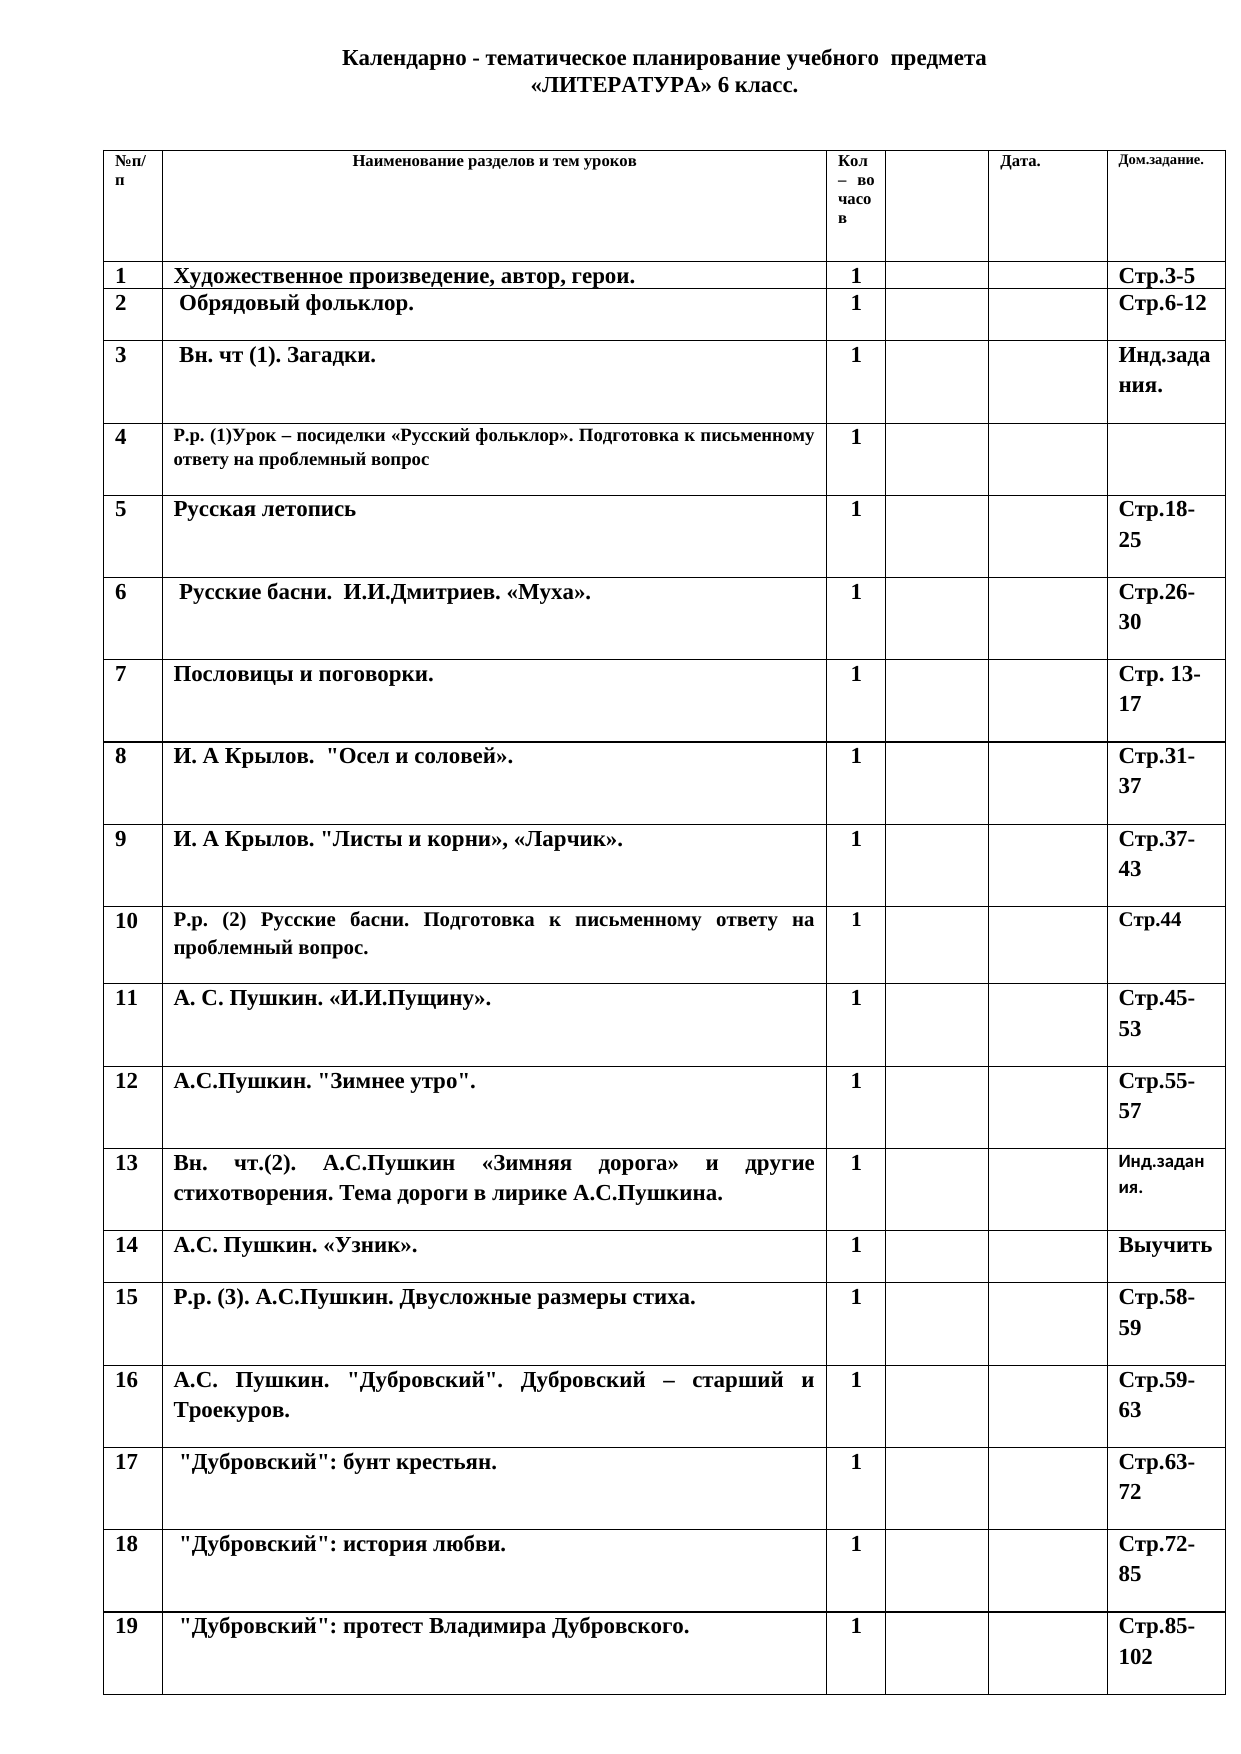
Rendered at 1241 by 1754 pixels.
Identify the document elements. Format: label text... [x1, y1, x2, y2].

table_cell 13 [104, 1149, 162, 1230]
table_cell 1 [827, 341, 885, 422]
table_cell 1 [827, 1448, 885, 1529]
table_cell 19 [104, 1613, 162, 1694]
table_cell Пословицы и поговорки. [163, 660, 826, 741]
table_cell А.С.Пушкин. "Зимнее утро". [163, 1067, 826, 1148]
table_cell [886, 660, 988, 741]
table_cell 2 [104, 289, 162, 340]
table_cell 1 [827, 1366, 885, 1447]
table_cell 3 [104, 341, 162, 422]
table_cell [886, 1366, 988, 1447]
table_cell Р.р. (1)Урок – посиделки «Русский фольклор». Подготовка к письменному ответу на проблемный вопрос [163, 424, 826, 494]
table_cell 1 [827, 825, 885, 906]
table_cell 1 [827, 743, 885, 824]
table_cell "Дубровский": история любви. [163, 1530, 826, 1611]
table_cell 14 [104, 1231, 162, 1282]
table_cell Стр.58-59 [1108, 1283, 1225, 1364]
table_cell [886, 1067, 988, 1148]
table_cell Р.р. (3). А.С.Пушкин. Двусложные размеры стиха. [163, 1283, 826, 1364]
table_cell 1 [827, 984, 885, 1066]
table_cell Стр.37-43 [1108, 825, 1225, 906]
table_cell Стр.63-72 [1108, 1448, 1225, 1529]
table_cell 1 [827, 262, 885, 288]
table_cell 12 [104, 1067, 162, 1148]
table_cell Стр.55-57 [1108, 1067, 1225, 1148]
table_cell 1 [827, 907, 885, 983]
table_cell [989, 289, 1107, 340]
table_cell [989, 1613, 1107, 1694]
table_cell [886, 578, 988, 659]
table_cell Стр.72-85 [1108, 1530, 1225, 1611]
table_cell 8 [104, 743, 162, 824]
table_cell [989, 341, 1107, 422]
table_cell Инд.задания. [1108, 1149, 1225, 1230]
table_cell 4 [104, 424, 162, 494]
table_cell 6 [104, 578, 162, 659]
table_cell [886, 1283, 988, 1364]
text Календарно - тематическое планирование учебного предмета [177, 44, 1152, 71]
table_cell [989, 1283, 1107, 1364]
table_cell Художественное произведение, автор, герои. [163, 262, 826, 288]
table_cell [1108, 424, 1225, 494]
table_cell [886, 496, 988, 577]
table_cell [886, 262, 988, 288]
table_cell "Дубровский": бунт крестьян. [163, 1448, 826, 1529]
table_header Наименование разделов и тем уроков [163, 151, 826, 261]
table_cell 7 [104, 660, 162, 741]
table_cell [989, 984, 1107, 1066]
table_cell 15 [104, 1283, 162, 1364]
text «ЛИТЕРАТУРА» 6 класс. [177, 71, 1152, 97]
table_cell 1 [827, 289, 885, 340]
table_cell [989, 1231, 1107, 1282]
table_cell [886, 424, 988, 494]
table_cell Стр.18-25 [1108, 496, 1225, 577]
table_cell Стр.44 [1108, 907, 1225, 983]
table_cell 9 [104, 825, 162, 906]
table_cell 5 [104, 496, 162, 577]
table_cell [989, 262, 1107, 288]
table_cell "Дубровский": протест Владимира Дубровского. [163, 1613, 826, 1694]
table_cell [989, 1149, 1107, 1230]
table_cell А.С. Пушкин. «Узник». [163, 1231, 826, 1282]
table_cell 18 [104, 1530, 162, 1611]
table_cell [886, 743, 988, 824]
table_cell 1 [827, 1530, 885, 1611]
table_cell 1 [104, 262, 162, 288]
table_cell А. С. Пушкин. «И.И.Пущину». [163, 984, 826, 1066]
table_cell [989, 825, 1107, 906]
table_cell [989, 907, 1107, 983]
table_header Дом.задание. [1108, 151, 1225, 261]
table_header [886, 151, 988, 261]
table_cell [989, 496, 1107, 577]
table_cell [989, 1530, 1107, 1611]
table_cell 1 [827, 496, 885, 577]
table_cell [989, 1366, 1107, 1447]
table_cell 1 [827, 1283, 885, 1364]
table_cell Стр.3-5 [1108, 262, 1225, 288]
table_cell [989, 578, 1107, 659]
table_cell [886, 1149, 988, 1230]
table_cell Стр.31-37 [1108, 743, 1225, 824]
table_cell Русская летопись [163, 496, 826, 577]
table_cell Обрядовый фольклор. [163, 289, 826, 340]
table_cell [989, 1067, 1107, 1148]
table_cell [886, 1613, 988, 1694]
table_cell И. А Крылов. "Листы и корни», «Ларчик». [163, 825, 826, 906]
table_cell 1 [827, 660, 885, 741]
table_cell Стр.85-102 [1108, 1613, 1225, 1694]
table_cell [886, 289, 988, 340]
table_cell [886, 825, 988, 906]
table_cell Стр. 13-17 [1108, 660, 1225, 741]
table_cell Русские басни. И.И.Дмитриев. «Муха». [163, 578, 826, 659]
table_cell [886, 984, 988, 1066]
table_cell Инд.задания. [1108, 341, 1225, 422]
table_header №п/п [104, 151, 162, 261]
table_cell Вн. чт.(2). А.С.Пушкин «Зимняя дорога» и другие стихотворения. Тема дороги в лирике А.С.Пушкина. [163, 1149, 826, 1230]
table_cell 11 [104, 984, 162, 1066]
table_cell Стр.26-30 [1108, 578, 1225, 659]
table_header Дата. [989, 151, 1107, 261]
table_cell Стр.45-53 [1108, 984, 1225, 1066]
table_cell [886, 1231, 988, 1282]
table_cell 1 [827, 578, 885, 659]
table_cell [989, 1448, 1107, 1529]
table_cell Стр.6-12 [1108, 289, 1225, 340]
table_cell Стр.59-63 [1108, 1366, 1225, 1447]
table_cell 1 [827, 1067, 885, 1148]
table_cell Выучить [1108, 1231, 1225, 1282]
table_cell 1 [827, 424, 885, 494]
table_cell А.С. Пушкин. "Дубровский". Дубровский – старший и Троекуров. [163, 1366, 826, 1447]
table_cell [886, 341, 988, 422]
table_cell [989, 424, 1107, 494]
table_cell [989, 743, 1107, 824]
table_cell Р.р. (2) Русские басни. Подготовка к письменному ответу на проблемный вопрос. [163, 907, 826, 983]
table_cell [886, 1448, 988, 1529]
table_cell Вн. чт (1). Загадки. [163, 341, 826, 422]
table_cell [886, 1530, 988, 1611]
table_cell И. А Крылов. "Осел и соловей». [163, 743, 826, 824]
table_cell 1 [827, 1149, 885, 1230]
table_header Кол – во часов [827, 151, 885, 261]
table_cell 1 [827, 1231, 885, 1282]
table_cell 10 [104, 907, 162, 983]
table_cell 17 [104, 1448, 162, 1529]
table_cell [886, 907, 988, 983]
table_cell 1 [827, 1613, 885, 1694]
table_cell 16 [104, 1366, 162, 1447]
table_cell [989, 660, 1107, 741]
